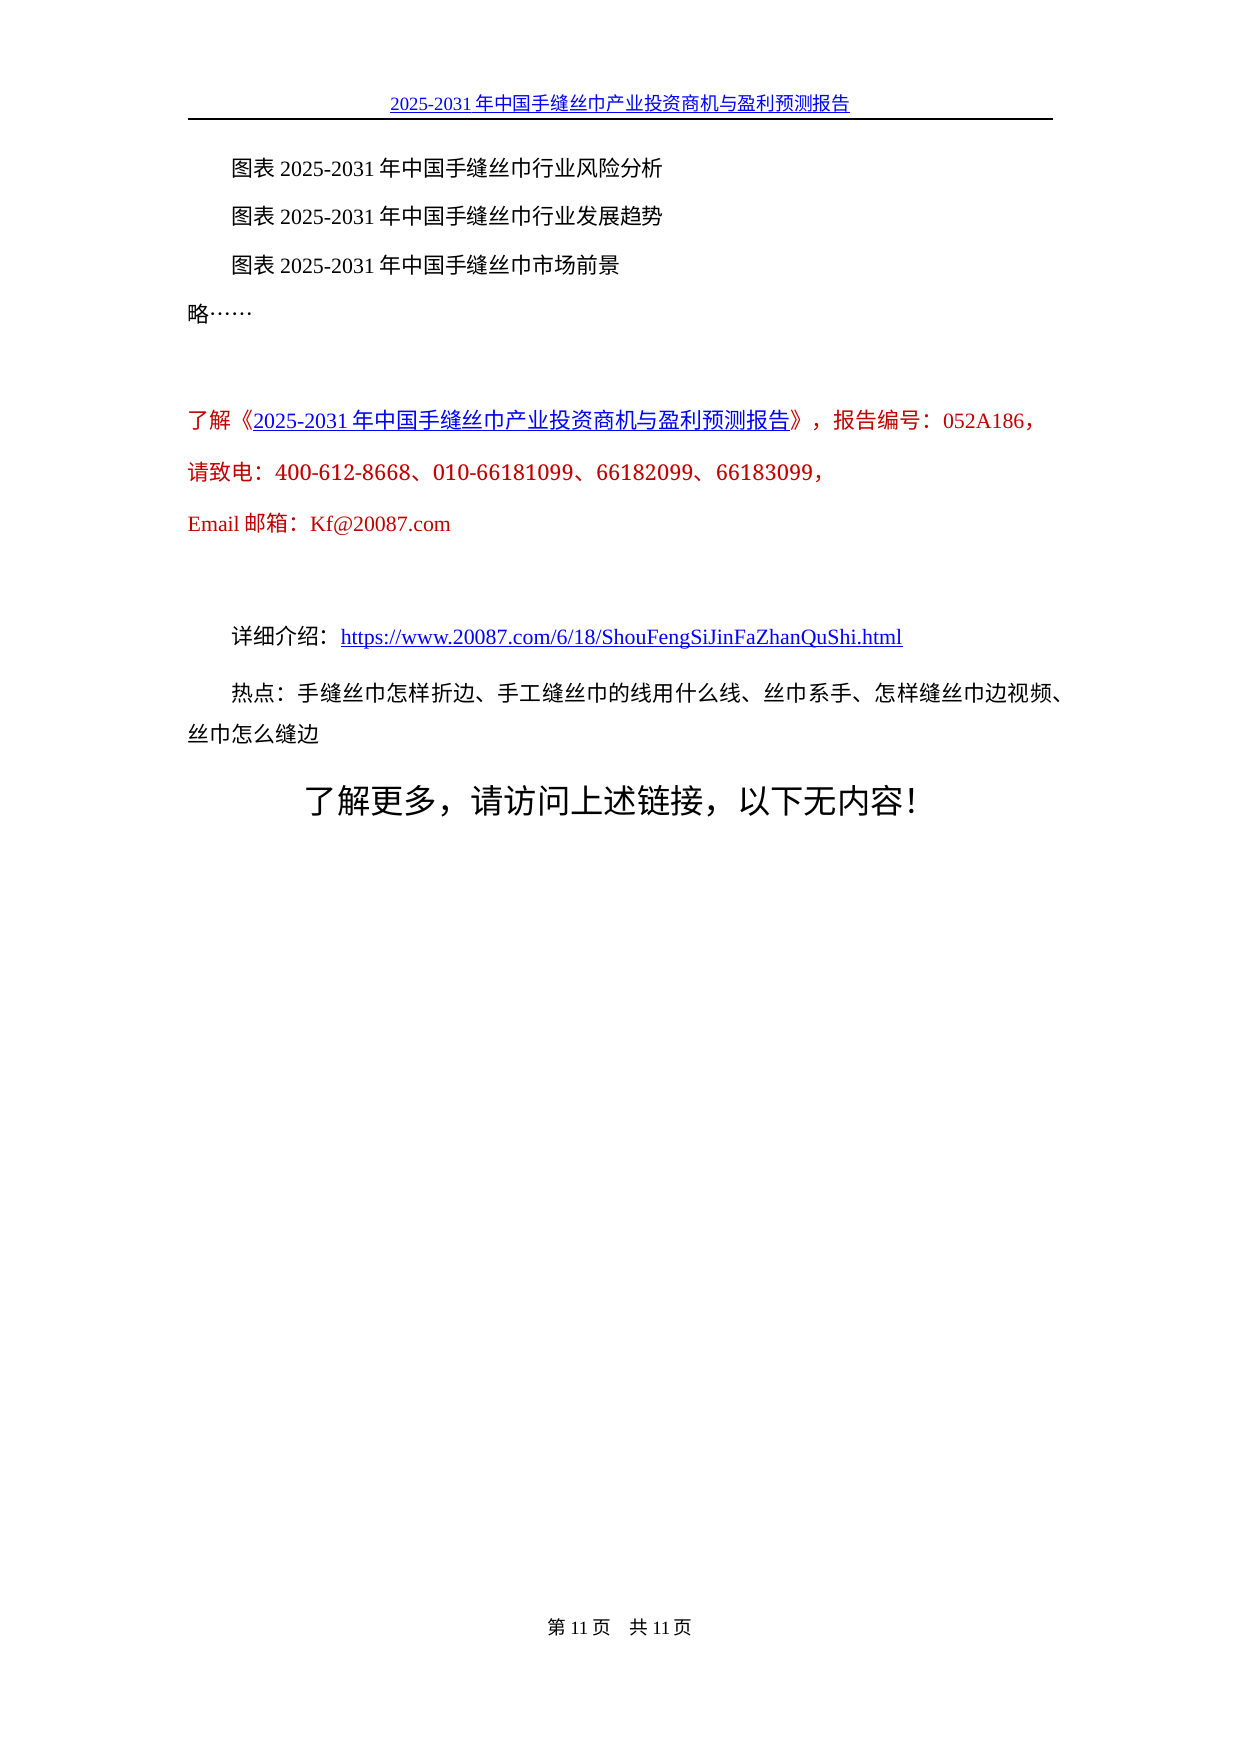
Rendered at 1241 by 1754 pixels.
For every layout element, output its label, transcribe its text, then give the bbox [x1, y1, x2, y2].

text 详细介绍：https://www.20087.com/6/18/ShouFengSiJinFaZhanQuShi.html [187, 619, 1053, 651]
text 请致电：400-612-8668、010-66181099、66182099、66183099， [187, 454, 1053, 487]
text 了解《2025-2031年中国手缝丝巾产业投资商机与盈利预测报告》，报告编号：052A186， [187, 403, 1053, 435]
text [187, 150, 1053, 329]
text 热点：手缝丝巾怎样折边、手工缝丝巾的线用什么线、丝巾系手、怎样缝丝巾边视频、丝巾怎么缝边 [187, 676, 1053, 749]
title 了解更多，请访问上述链接，以下无内容！ [187, 766, 1053, 831]
text Email邮箱：Kf@20087.com [187, 506, 1053, 538]
